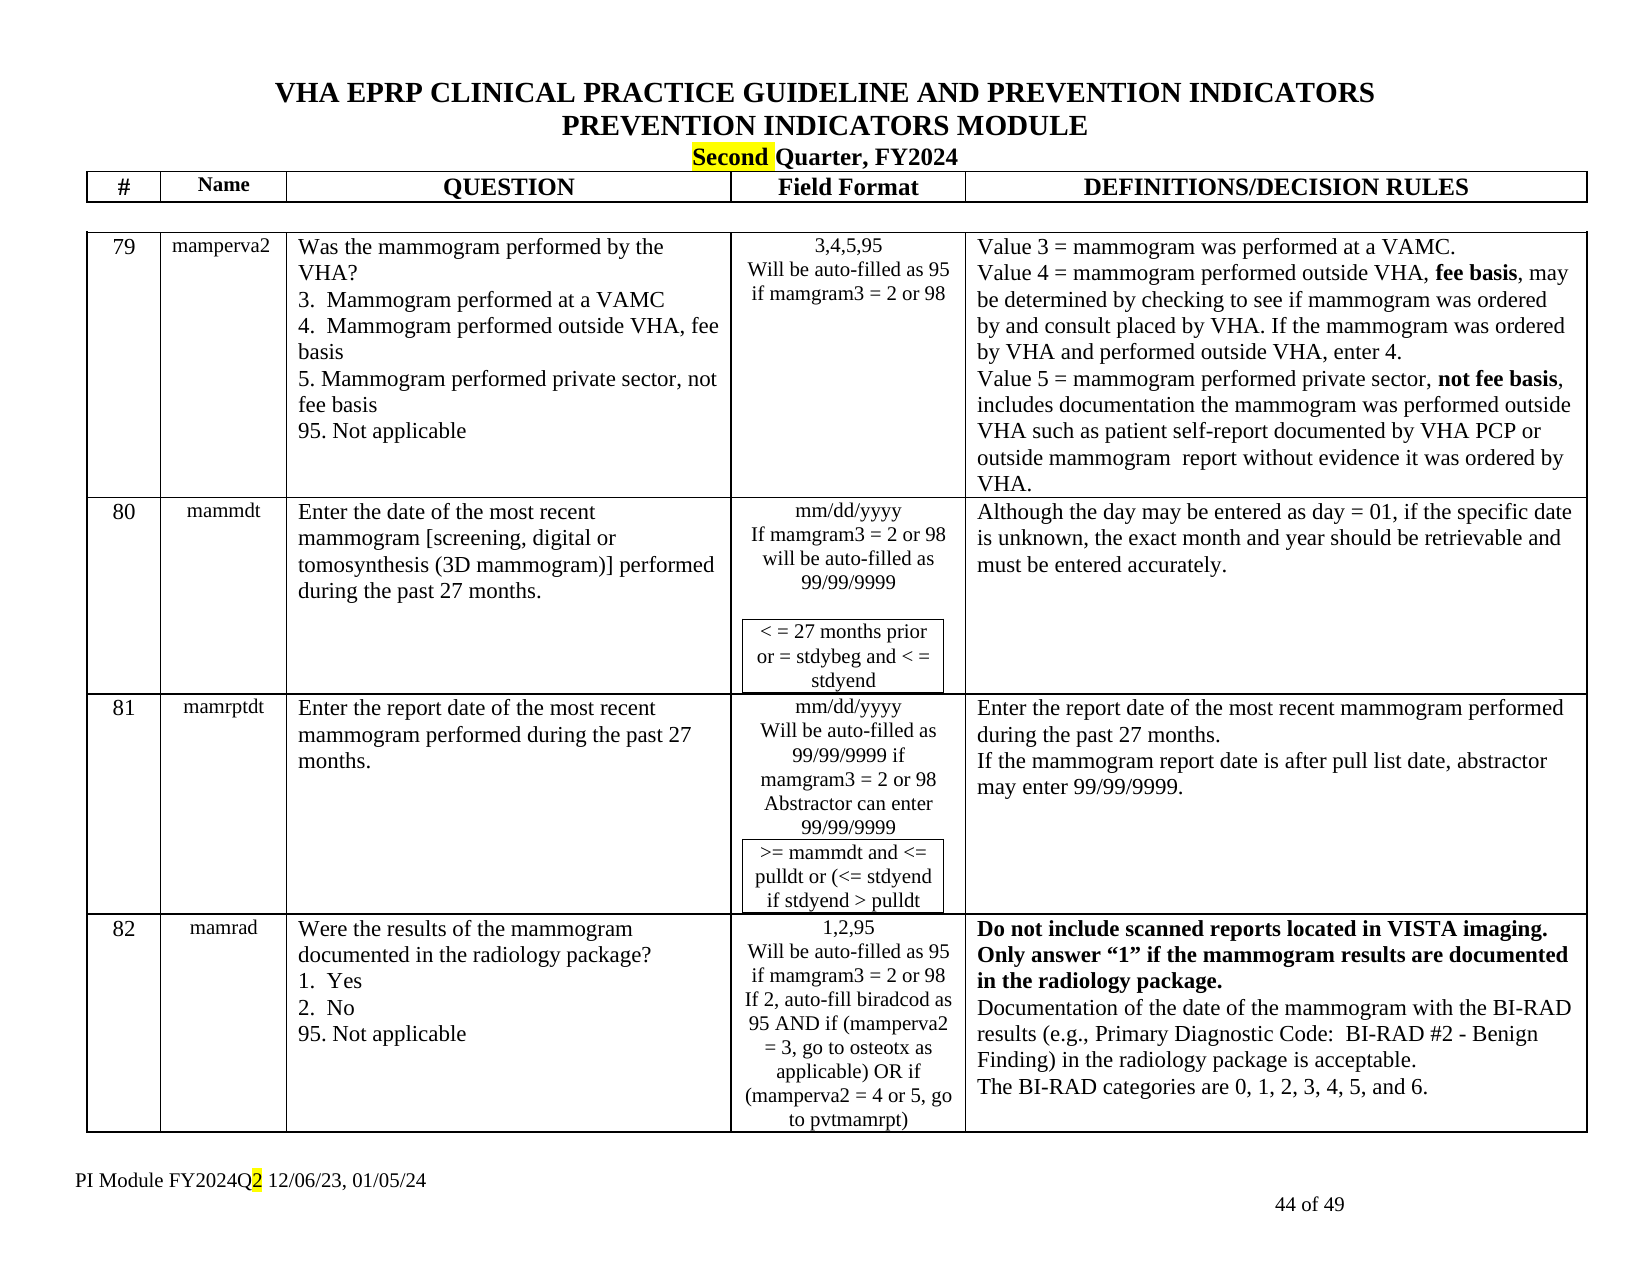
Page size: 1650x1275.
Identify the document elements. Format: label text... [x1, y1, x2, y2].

table_cell mamperva2 [161, 233, 286, 497]
table_cell Enter the report date of the most recent mammogram performed during the past 27 months. [287, 695, 730, 913]
table_cell Was the mammogram performed by the VHA? 3. Mammogram performed at a VAMC 4. Mammogram performed outside VHA, fee basis 5. Mammogram performed private sector, not fee basis 95. Not applicable [287, 233, 730, 497]
table_cell 81 [88, 695, 160, 913]
table_cell mm/dd/yyyy Will be auto-filled as 99/99/9999 if mamgram3 = 2 or 98 Abstractor can enter 99/99/9999 [732, 695, 965, 913]
table_cell 1,2,95 Will be auto-filled as 95 if mamgram3 = 2 or 98 If 2, auto-fill biradcod as 95 AND if (mamperva2 = 3, go to osteotx as applicable) OR if (mamperva2 = 4 or 5, go to pvtmamrpt) [732, 915, 965, 1131]
table_cell 82 [88, 915, 160, 1131]
table_cell mamrptdt [161, 695, 286, 913]
table_cell Enter the date of the most recent mammogram [screening, digital or tomosynthesis (3D mammogram)] performed during the past 27 months. [287, 498, 730, 693]
table_cell Enter the report date of the most recent mammogram performed during the past 27 months. If the mammogram report date is after pull list date, abstractor may enter 99/99/9999. [966, 695, 1586, 913]
table_cell 80 [88, 498, 160, 693]
table_cell Were the results of the mammogram documented in the radiology package? 1. Yes 2. No 95. Not applicable [287, 915, 730, 1131]
table_cell mm/dd/yyyy If mamgram3 = 2 or 98 will be auto-filled as 99/99/9999 [732, 498, 965, 693]
table_cell mammdt [161, 498, 286, 693]
table_cell Although the day may be entered as day = 01, if the specific date is unknown, the exact month and year should be retrievable and must be entered accurately. [966, 498, 1586, 693]
table_cell Do not include scanned reports located in VISTA imaging. Only answer “1” if the mammogram results are documented in the radiology package. Documentation of the date of the mammogram with the BI-RAD results (e.g., Primary Diagnostic Code: BI-RAD #2 - Benign Finding) in the radiology package is acceptable. The BI-RAD categories are 0, 1, 2, 3, 4, 5, and 6. [966, 915, 1586, 1131]
table_cell 3,4,5,95 Will be auto-filled as 95 if mamgram3 = 2 or 98 [732, 233, 965, 497]
table_cell Value 3 = mammogram was performed at a VAMC. Value 4 = mammogram performed outside VHA, fee basis, may be determined by checking to see if mammogram was ordered by and consult placed by VHA. If the mammogram was ordered by VHA and performed outside VHA, enter 4. Value 5 = mammogram performed private sector, not fee basis, includes documentation the mammogram was performed outside VHA such as patient self-report documented by VHA PCP or outside mammogram report without evidence it was ordered by VHA. [966, 233, 1586, 497]
table_cell 79 [88, 233, 160, 497]
table_cell mamrad [161, 915, 286, 1131]
